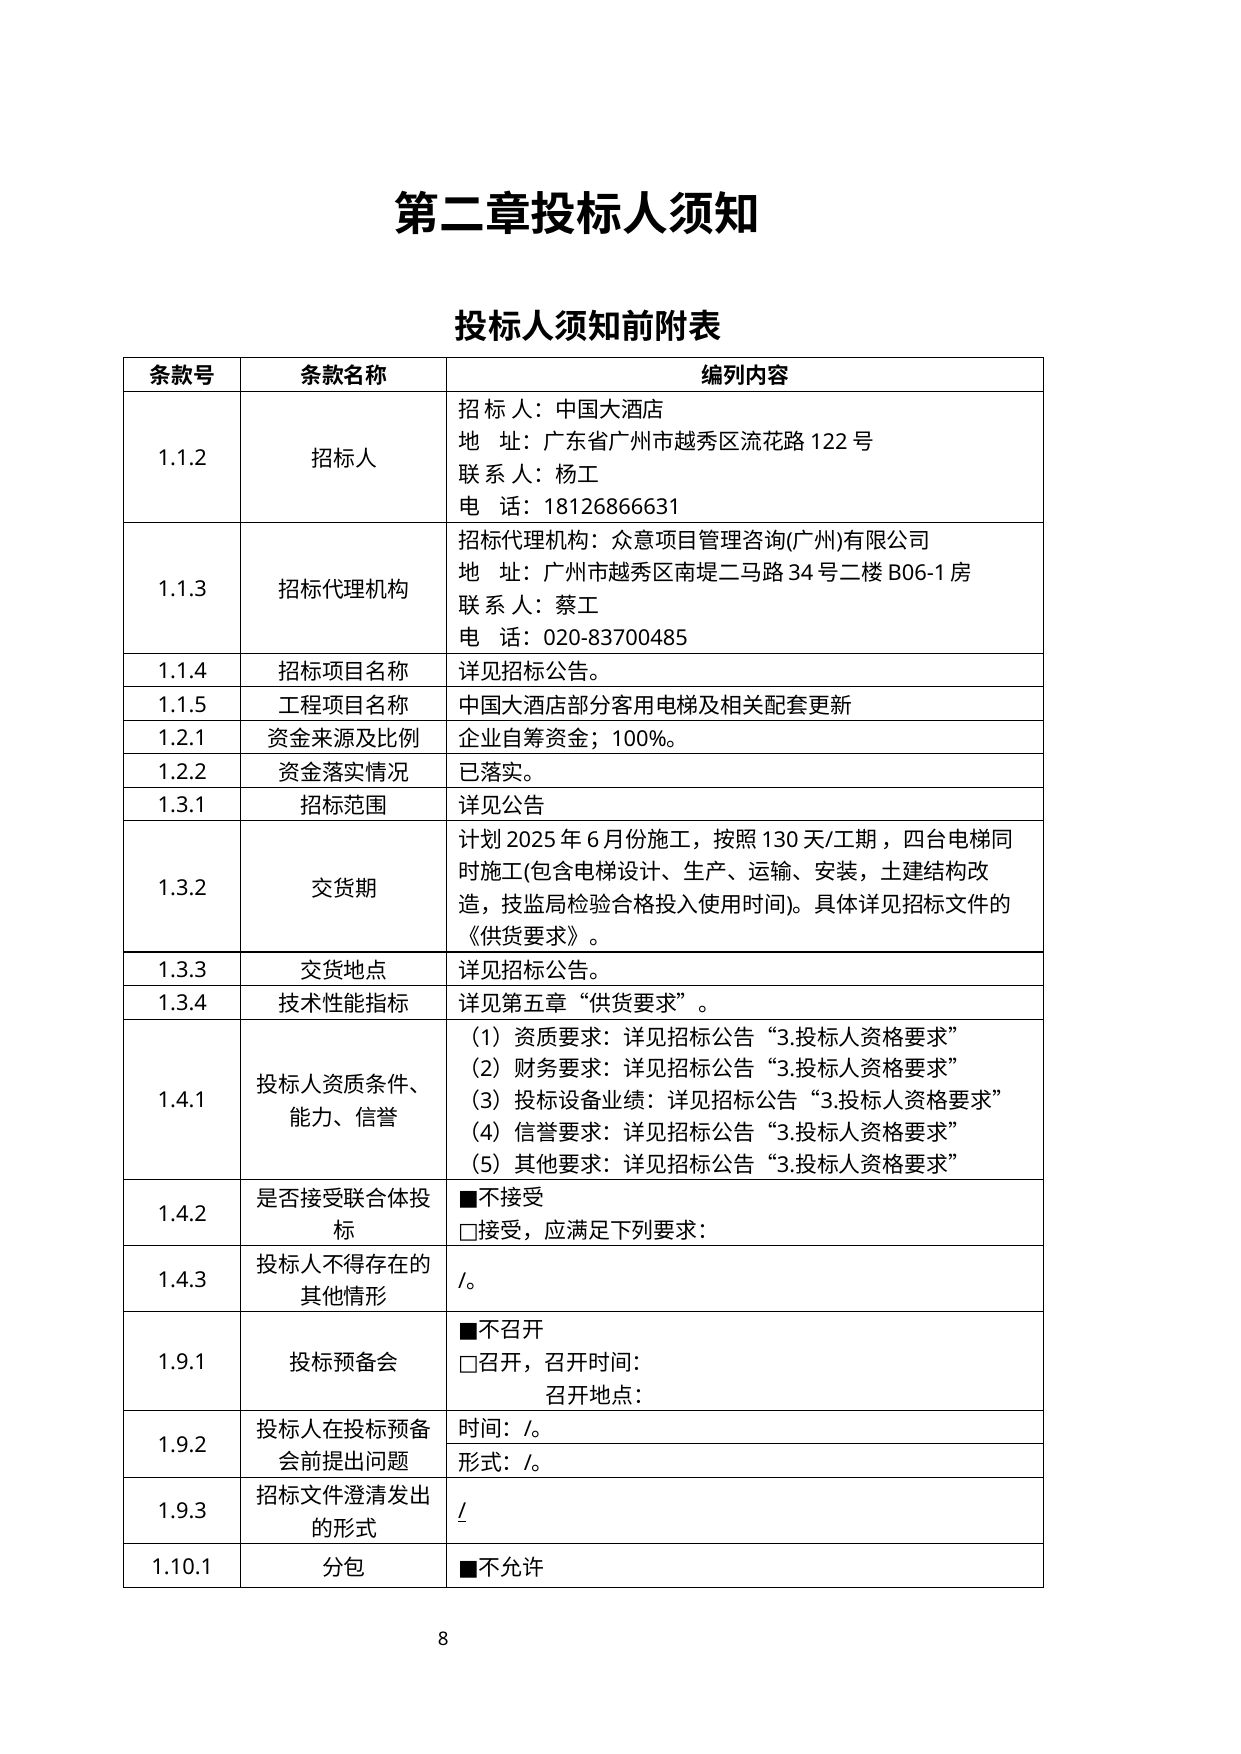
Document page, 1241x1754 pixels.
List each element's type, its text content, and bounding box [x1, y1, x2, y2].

table_cell 1.9.3 [124, 1478, 240, 1543]
table_cell ■不接受 □接受，应满足下列要求： [447, 1180, 1043, 1245]
text 投标人须知前附表 [123, 292, 1053, 357]
table_cell 1.3.1 [124, 788, 240, 820]
table_cell 1.1.4 [124, 654, 240, 686]
table_cell 时间：/。 [447, 1411, 1043, 1443]
table_cell 招标项目名称 [241, 654, 446, 686]
table_cell 详见公告 [447, 788, 1043, 820]
table_cell 详见招标公告。 [447, 953, 1043, 985]
table_cell 技术性能指标 [241, 986, 446, 1018]
table_cell 资金落实情况 [241, 754, 446, 787]
table_header 条款号 [124, 358, 240, 391]
table_cell 详见第五章“供货要求”。 [447, 986, 1043, 1018]
table_cell 投标人不得存在的其他情形 [241, 1246, 446, 1311]
table_cell 企业自筹资金；100%。 [447, 721, 1043, 753]
table_cell 已落实。 [447, 754, 1043, 787]
table_cell 1.2.2 [124, 754, 240, 787]
table_cell （1）资质要求：详见招标公告“3.投标人资格要求” （2）财务要求：详见招标公告“3.投标人资格要求” （3）投标设备业绩：详见招标公告“3.投标人资格要求” （4）信誉要求：详见招标公告“3.投标人资格要求” （5）其他要求：详见招标公告“3.投标人资格要求” [447, 1020, 1043, 1179]
table_cell 招标范围 [241, 788, 446, 820]
table_cell / [447, 1478, 1043, 1543]
table_cell 投标人在投标预备会前提出问题 [241, 1411, 446, 1477]
table_cell 1.1.3 [124, 523, 240, 653]
table_cell 1.9.1 [124, 1312, 240, 1410]
table_cell 交货期 [241, 821, 446, 951]
table_cell 形式：/。 [447, 1444, 1043, 1477]
table_cell ■不允许 □允许，分包内容要求： 分包金额要求： 对分包人的资质要求： [447, 1544, 1043, 1587]
table_cell 招标代理机构：众意项目管理咨询(广州)有限公司 地 址：广州市越秀区南堤二马路34号二楼B06-1房 联 系 人：蔡工 电 话：020-83700485 [447, 523, 1043, 653]
table_cell /。 [447, 1246, 1043, 1311]
table_cell 计划2025年6月份施工，按照130天/工期 ，四台电梯同时施工(包含电梯设计、生产、运输、安装，土建结构改造，技监局检验合格投入使用时间)。具体详见招标文件的《供货要求》。 [447, 821, 1043, 951]
table_cell 招 标 人：中国大酒店 地 址：广东省广州市越秀区流花路122号 联 系 人：杨工 电 话：18126866631 [447, 392, 1043, 522]
table_cell 中国大酒店部分客用电梯及相关配套更新 [447, 687, 1043, 720]
table_cell 1.4.2 [124, 1180, 240, 1245]
table_cell 1.1.5 [124, 687, 240, 720]
table_cell 1.2.1 [124, 721, 240, 753]
table_cell 1.4.3 [124, 1246, 240, 1311]
table_cell 1.9.2 [124, 1411, 240, 1477]
table_header 条款名称 [241, 358, 446, 391]
table_cell 资金来源及比例 [241, 721, 446, 753]
table_header 编列内容 [447, 358, 1043, 391]
table_cell 投标人资质条件、能力、信誉 [241, 1020, 446, 1179]
text 第二章投标人须知 [123, 162, 1030, 259]
table_cell 交货地点 [241, 953, 446, 985]
table_cell 招标代理机构 [241, 523, 446, 653]
table_cell 是否接受联合体投标 [241, 1180, 446, 1245]
table_cell 1.3.4 [124, 986, 240, 1018]
table_cell ■不召开 □召开，召开时间： 召开地点： [447, 1312, 1043, 1410]
table_cell 投标预备会 [241, 1312, 446, 1410]
table_cell 招标人 [241, 392, 446, 522]
table_cell 详见招标公告。 [447, 654, 1043, 686]
table_cell 1.3.2 [124, 821, 240, 951]
table_cell 1.1.2 [124, 392, 240, 522]
table_cell 1.3.3 [124, 953, 240, 985]
table_cell 招标文件澄清发出的形式 [241, 1478, 446, 1543]
table_cell 1.4.1 [124, 1020, 240, 1179]
table_cell 工程项目名称 [241, 687, 446, 720]
table_cell 分包 [241, 1544, 446, 1587]
table_cell 1.10.1 [124, 1544, 240, 1587]
